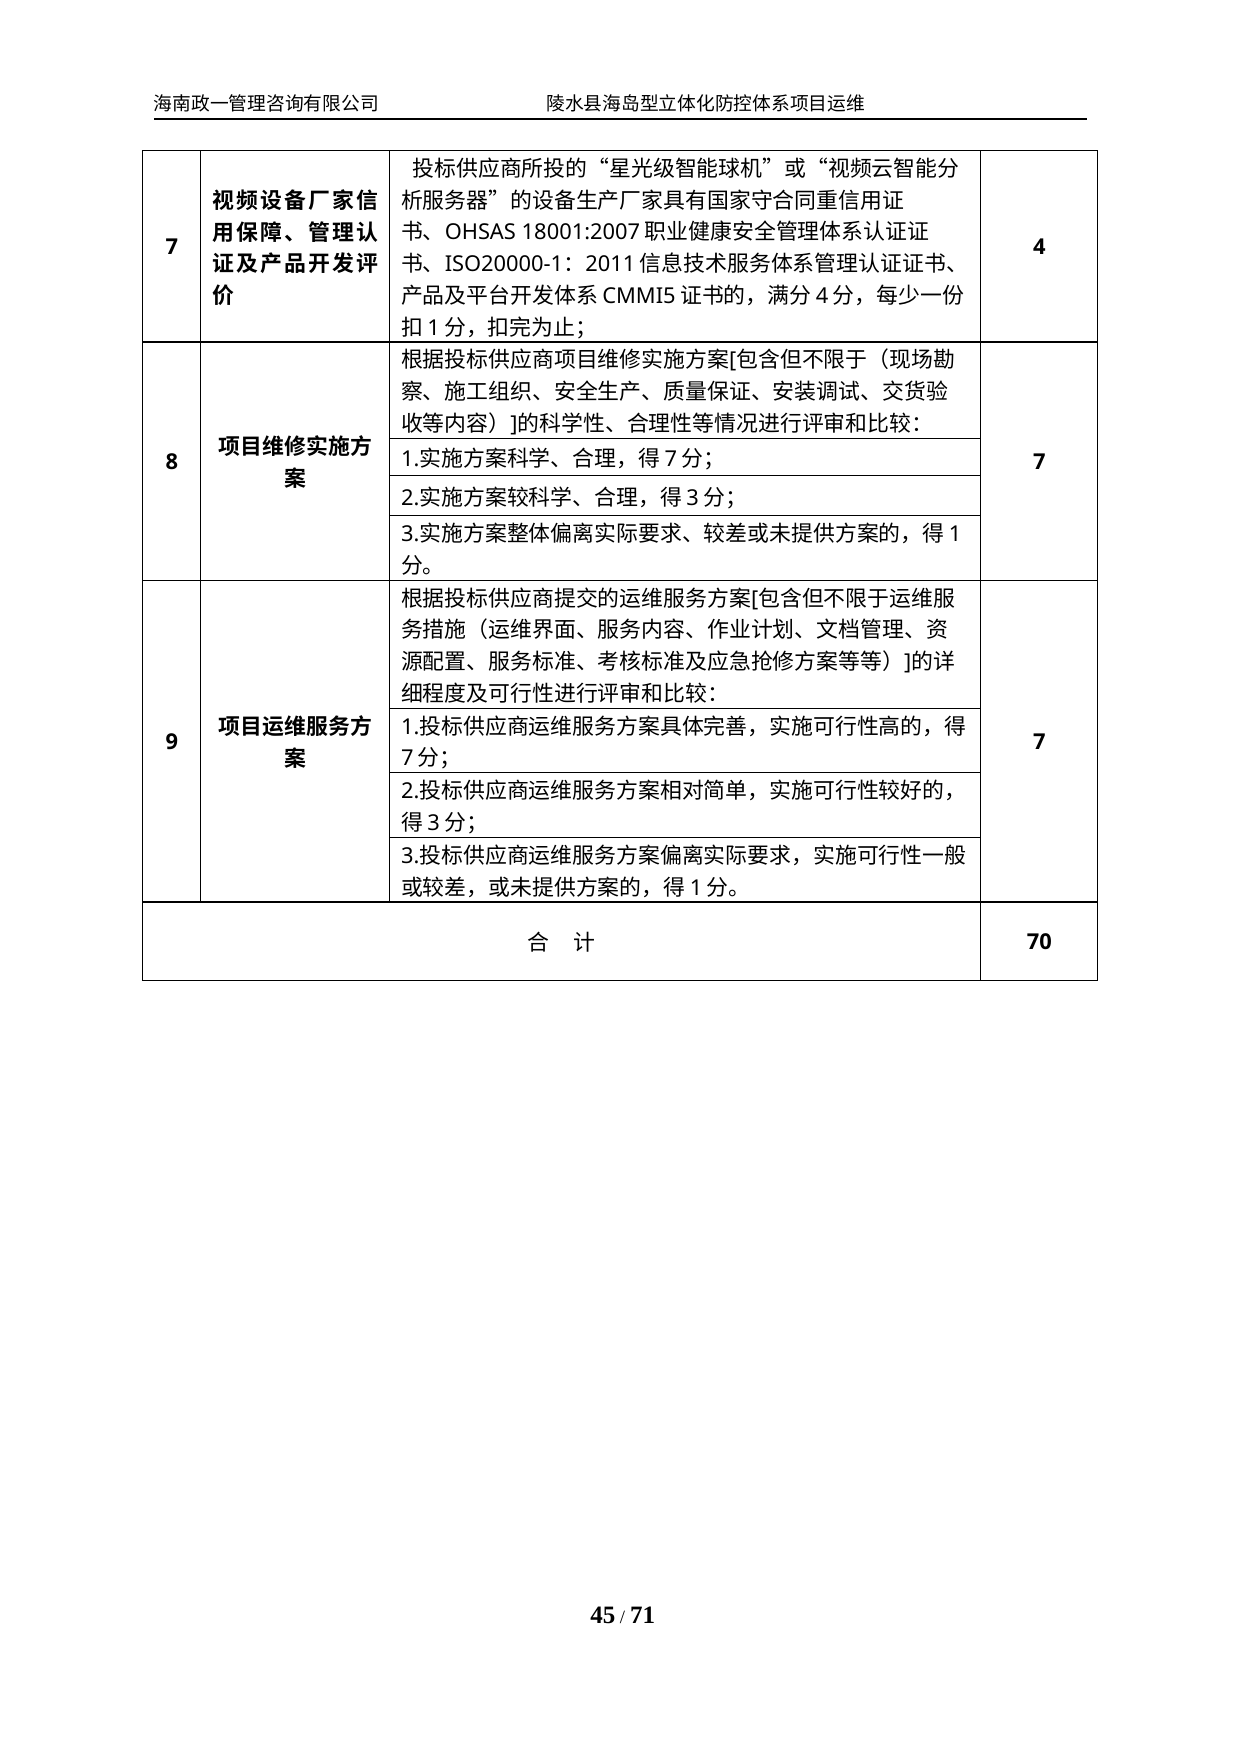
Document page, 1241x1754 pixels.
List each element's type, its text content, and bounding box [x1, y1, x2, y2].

table_cell 7 [981, 581, 1097, 901]
table_cell 2.实施方案较科学、合理，得3分； [390, 476, 980, 515]
table_cell 1.投标供应商运维服务方案具体完善，实施可行性高的，得7分； [390, 709, 980, 772]
table_cell 3.实施方案整体偏离实际要求、较差或未提供方案的，得1 分。 [390, 516, 980, 580]
table_cell 3.投标供应商运维服务方案偏离实际要求，实施可行性一般或较差，或未提供方案的，得1分。 [390, 838, 980, 901]
table_cell 8 [143, 343, 200, 580]
table_cell 投标供应商所投的“星光级智能球机”或“视频云智能分析服务器”的设备生产厂家具有国家守合同重信用证书、OHSAS 18001:2007职业健康安全管理体系认证证书、ISO20000-1：2011信息技术服务体系管理认证证书、产品及平台开发体系CMMI5证书的，满分4分，每少一份扣1分，扣完为止； [390, 151, 980, 341]
table_cell 1.实施方案科学、合理，得7分； [390, 439, 980, 475]
table_cell 7 [981, 343, 1097, 580]
table_cell 70 [981, 903, 1097, 980]
table_cell 合 计 [143, 903, 980, 980]
table_cell 视频设备厂家信用保障、管理认证及产品开发评价 [201, 151, 389, 341]
table_cell 根据投标供应商项目维修实施方案[包含但不限于（现场勘察、施工组织、安全生产、质量保证、安装调试、交货验收等内容）]的科学性、合理性等情况进行评审和比较： [390, 343, 980, 438]
table_cell 2.投标供应商运维服务方案相对简单，实施可行性较好的，得3分； [390, 773, 980, 837]
table_cell 4 [981, 151, 1097, 341]
table_cell 项目维修实施方案 [201, 343, 389, 580]
table_cell 根据投标供应商提交的运维服务方案[包含但不限于运维服务措施（运维界面、服务内容、作业计划、文档管理、资源配置、服务标准、考核标准及应急抢修方案等等）]的详细程度及可行性进行评审和比较： [390, 581, 980, 708]
table_cell 9 [143, 581, 200, 901]
table_cell 项目运维服务方案 [201, 581, 389, 901]
table_cell 7 [143, 151, 200, 341]
